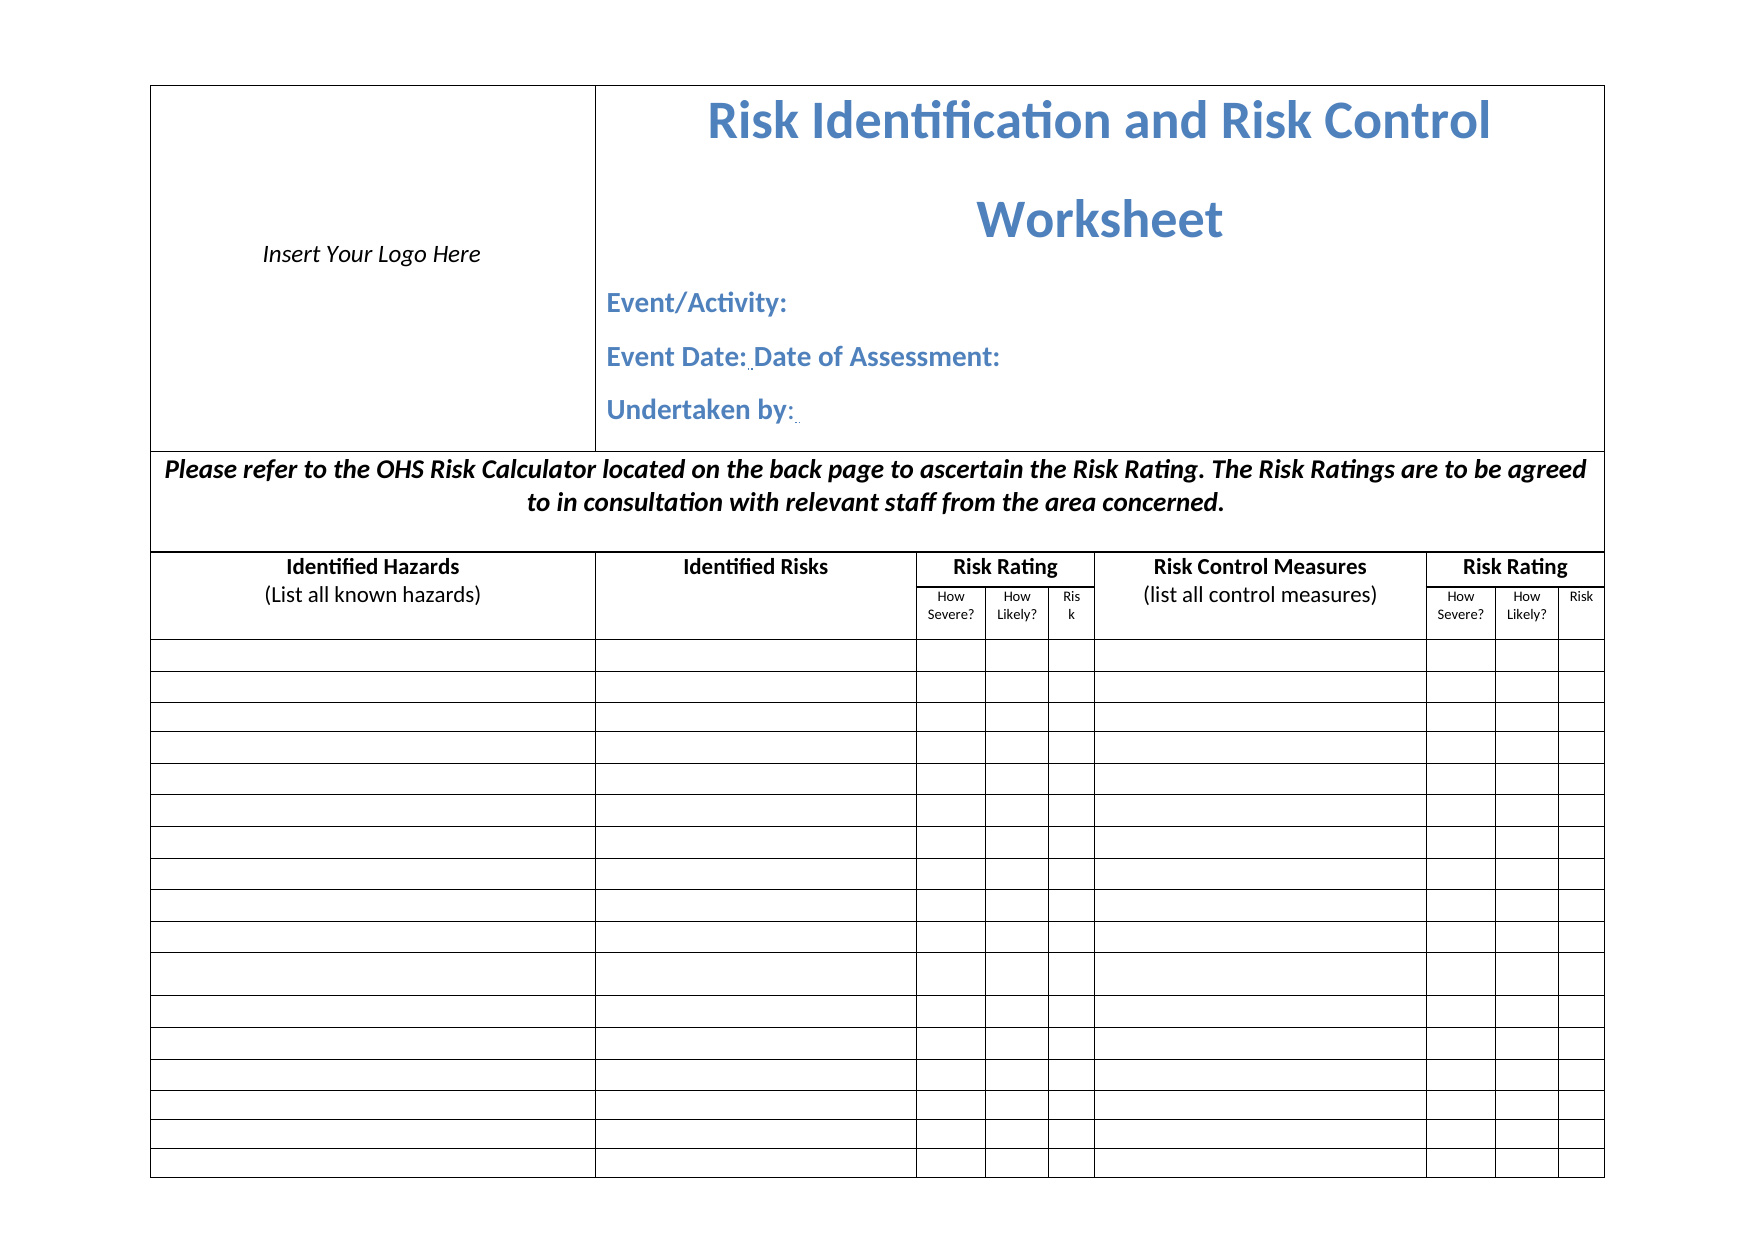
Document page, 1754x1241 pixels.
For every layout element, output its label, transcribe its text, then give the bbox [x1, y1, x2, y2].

table_cell [596, 996, 916, 1027]
table_cell [986, 1120, 1048, 1148]
table_cell [917, 1120, 985, 1148]
table_cell [917, 795, 985, 826]
table_cell [151, 703, 595, 731]
table_cell [1496, 1028, 1558, 1058]
table_cell [986, 859, 1048, 889]
table_cell [1559, 795, 1604, 826]
table_cell [151, 640, 595, 671]
table_cell [1427, 953, 1495, 995]
table_cell [1427, 922, 1495, 952]
table_cell Identified Hazards (List all known hazards) [151, 553, 595, 639]
table_cell [1049, 1120, 1094, 1148]
table_cell [1496, 640, 1558, 671]
table_cell [151, 1091, 595, 1119]
table_cell How Likely? [986, 588, 1048, 639]
table_cell [986, 1091, 1048, 1119]
table_cell [151, 1149, 595, 1177]
table_cell [1496, 1149, 1558, 1177]
table_cell [1049, 640, 1094, 671]
table_cell [151, 1060, 595, 1090]
table_cell [596, 1120, 916, 1148]
table_cell [1427, 827, 1495, 857]
table_cell [151, 795, 595, 826]
table_cell How Likely? [1496, 588, 1558, 639]
table_cell [1095, 703, 1426, 731]
table_cell [1427, 764, 1495, 794]
table_cell [1496, 922, 1558, 952]
table_cell [1496, 1091, 1558, 1119]
table_cell [1049, 827, 1094, 857]
table_cell Please refer to the OHS Risk Calculator located on the back page to ascertain the Risk Rating. The Risk Ratings are to be agreed to in consultation with relevant staff from the area concerned. [151, 452, 1604, 551]
table_cell [986, 827, 1048, 857]
table_cell Risk Rating [917, 553, 1094, 586]
table_cell [1559, 672, 1604, 702]
table_cell [151, 1028, 595, 1058]
table_cell [917, 703, 985, 731]
table_cell [1559, 1091, 1604, 1119]
table_cell [986, 672, 1048, 702]
table_cell [986, 1149, 1048, 1177]
table_cell [596, 672, 916, 702]
table_cell [917, 996, 985, 1027]
table_cell [986, 922, 1048, 952]
table_cell [986, 1060, 1048, 1090]
table_cell [151, 859, 595, 889]
table_cell [1427, 672, 1495, 702]
table_cell [151, 827, 595, 857]
table_cell [1559, 922, 1604, 952]
table_cell [1095, 764, 1426, 794]
table_cell [917, 672, 985, 702]
table_cell [1049, 795, 1094, 826]
table_cell [1095, 732, 1426, 763]
table_cell [596, 1091, 916, 1119]
table_cell [596, 764, 916, 794]
table_cell [1427, 640, 1495, 671]
table_cell [1427, 1091, 1495, 1119]
table_cell How Severe? [1427, 588, 1495, 639]
table_cell [596, 1060, 916, 1090]
table_cell [1559, 1060, 1604, 1090]
table_cell [1496, 827, 1558, 857]
table_cell [1559, 1120, 1604, 1148]
table_cell [1049, 1091, 1094, 1119]
table_cell [986, 890, 1048, 921]
table_cell [1095, 922, 1426, 952]
table_cell [1049, 996, 1094, 1027]
table_cell [1049, 953, 1094, 995]
table_cell [151, 922, 595, 952]
table_cell [596, 827, 916, 857]
table_cell [596, 890, 916, 921]
table_cell [1559, 1149, 1604, 1177]
table_cell [986, 732, 1048, 763]
table_cell [1095, 672, 1426, 702]
table_cell Risk [1049, 588, 1094, 639]
table_cell [1095, 1149, 1426, 1177]
table_cell [596, 1028, 916, 1058]
table_cell [1049, 1028, 1094, 1058]
table_cell Risk Control Measures (list all control measures) [1095, 553, 1426, 639]
table_cell How Severe? [917, 588, 985, 639]
table_cell [1095, 640, 1426, 671]
table_cell [151, 764, 595, 794]
table_cell [1496, 1120, 1558, 1148]
table_cell [1496, 795, 1558, 826]
table_cell [1496, 764, 1558, 794]
table_cell [1427, 1120, 1495, 1148]
table_cell [1559, 703, 1604, 731]
table_cell [151, 1120, 595, 1148]
table_cell [1049, 732, 1094, 763]
table_cell [1095, 859, 1426, 889]
table_cell [917, 764, 985, 794]
table_cell [986, 703, 1048, 731]
table_cell [1427, 703, 1495, 731]
table_cell [1095, 996, 1426, 1027]
table_cell [1095, 1120, 1426, 1148]
table_cell [917, 922, 985, 952]
table_cell Identified Risks [596, 553, 916, 639]
table_cell [1095, 795, 1426, 826]
table_cell [1559, 827, 1604, 857]
table_cell [986, 1028, 1048, 1058]
table_cell [1496, 672, 1558, 702]
table_cell [151, 996, 595, 1027]
table_cell [1559, 996, 1604, 1027]
table_cell [1427, 1028, 1495, 1058]
table_cell [1049, 1060, 1094, 1090]
table_cell [917, 1091, 985, 1119]
table_cell [596, 640, 916, 671]
table_cell [1559, 953, 1604, 995]
table_cell [917, 890, 985, 921]
table_cell [917, 859, 985, 889]
table_cell [1095, 1091, 1426, 1119]
table_cell [1496, 953, 1558, 995]
table_cell [1095, 827, 1426, 857]
table_cell [596, 859, 916, 889]
table_cell [1095, 953, 1426, 995]
table_cell [151, 672, 595, 702]
table_cell [1049, 672, 1094, 702]
table_cell Risk Rating [1427, 553, 1604, 586]
table_cell [1427, 890, 1495, 921]
table_cell [917, 827, 985, 857]
table_cell [1427, 1149, 1495, 1177]
table_cell [1049, 764, 1094, 794]
table_cell [917, 732, 985, 763]
table_cell [1559, 732, 1604, 763]
table_cell [986, 640, 1048, 671]
table_cell [596, 1149, 916, 1177]
table_cell [1559, 1028, 1604, 1058]
table_cell [1427, 1060, 1495, 1090]
table_cell [1559, 890, 1604, 921]
table_cell [151, 732, 595, 763]
table_cell [596, 795, 916, 826]
table_cell [986, 996, 1048, 1027]
table_cell [1559, 640, 1604, 671]
table_cell [1049, 922, 1094, 952]
table_cell [1496, 1060, 1558, 1090]
table_cell [1095, 890, 1426, 921]
table_cell [1427, 732, 1495, 763]
table_cell [917, 640, 985, 671]
table_cell [1496, 859, 1558, 889]
table_cell [596, 732, 916, 763]
table_cell [1427, 859, 1495, 889]
table_cell [1496, 703, 1558, 731]
table_header Insert Your Logo Here [151, 86, 595, 451]
table_cell [1496, 732, 1558, 763]
table_cell [596, 703, 916, 731]
table_cell [986, 764, 1048, 794]
table_cell [1496, 996, 1558, 1027]
table_cell [986, 953, 1048, 995]
table_cell [1427, 996, 1495, 1027]
table_cell [1049, 859, 1094, 889]
table_cell [1049, 890, 1094, 921]
table_cell [1559, 859, 1604, 889]
table_cell [596, 922, 916, 952]
table_cell [1049, 1149, 1094, 1177]
table_cell [917, 1149, 985, 1177]
table_cell [1095, 1028, 1426, 1058]
table_cell [1049, 703, 1094, 731]
table_cell Risk [1559, 588, 1604, 639]
table_cell [1095, 1060, 1426, 1090]
table_cell [917, 1060, 985, 1090]
table_header Risk Identification and Risk Control Worksheet Event/Activity: Event Date: Date of Assessment: Undertaken by: [596, 86, 1604, 451]
table_cell [151, 890, 595, 921]
table_cell [917, 1028, 985, 1058]
table_cell [1496, 890, 1558, 921]
table_cell [1427, 795, 1495, 826]
table_cell [151, 953, 595, 995]
table_cell [596, 953, 916, 995]
table_cell [986, 795, 1048, 826]
table_cell [1559, 764, 1604, 794]
table_cell [917, 953, 985, 995]
